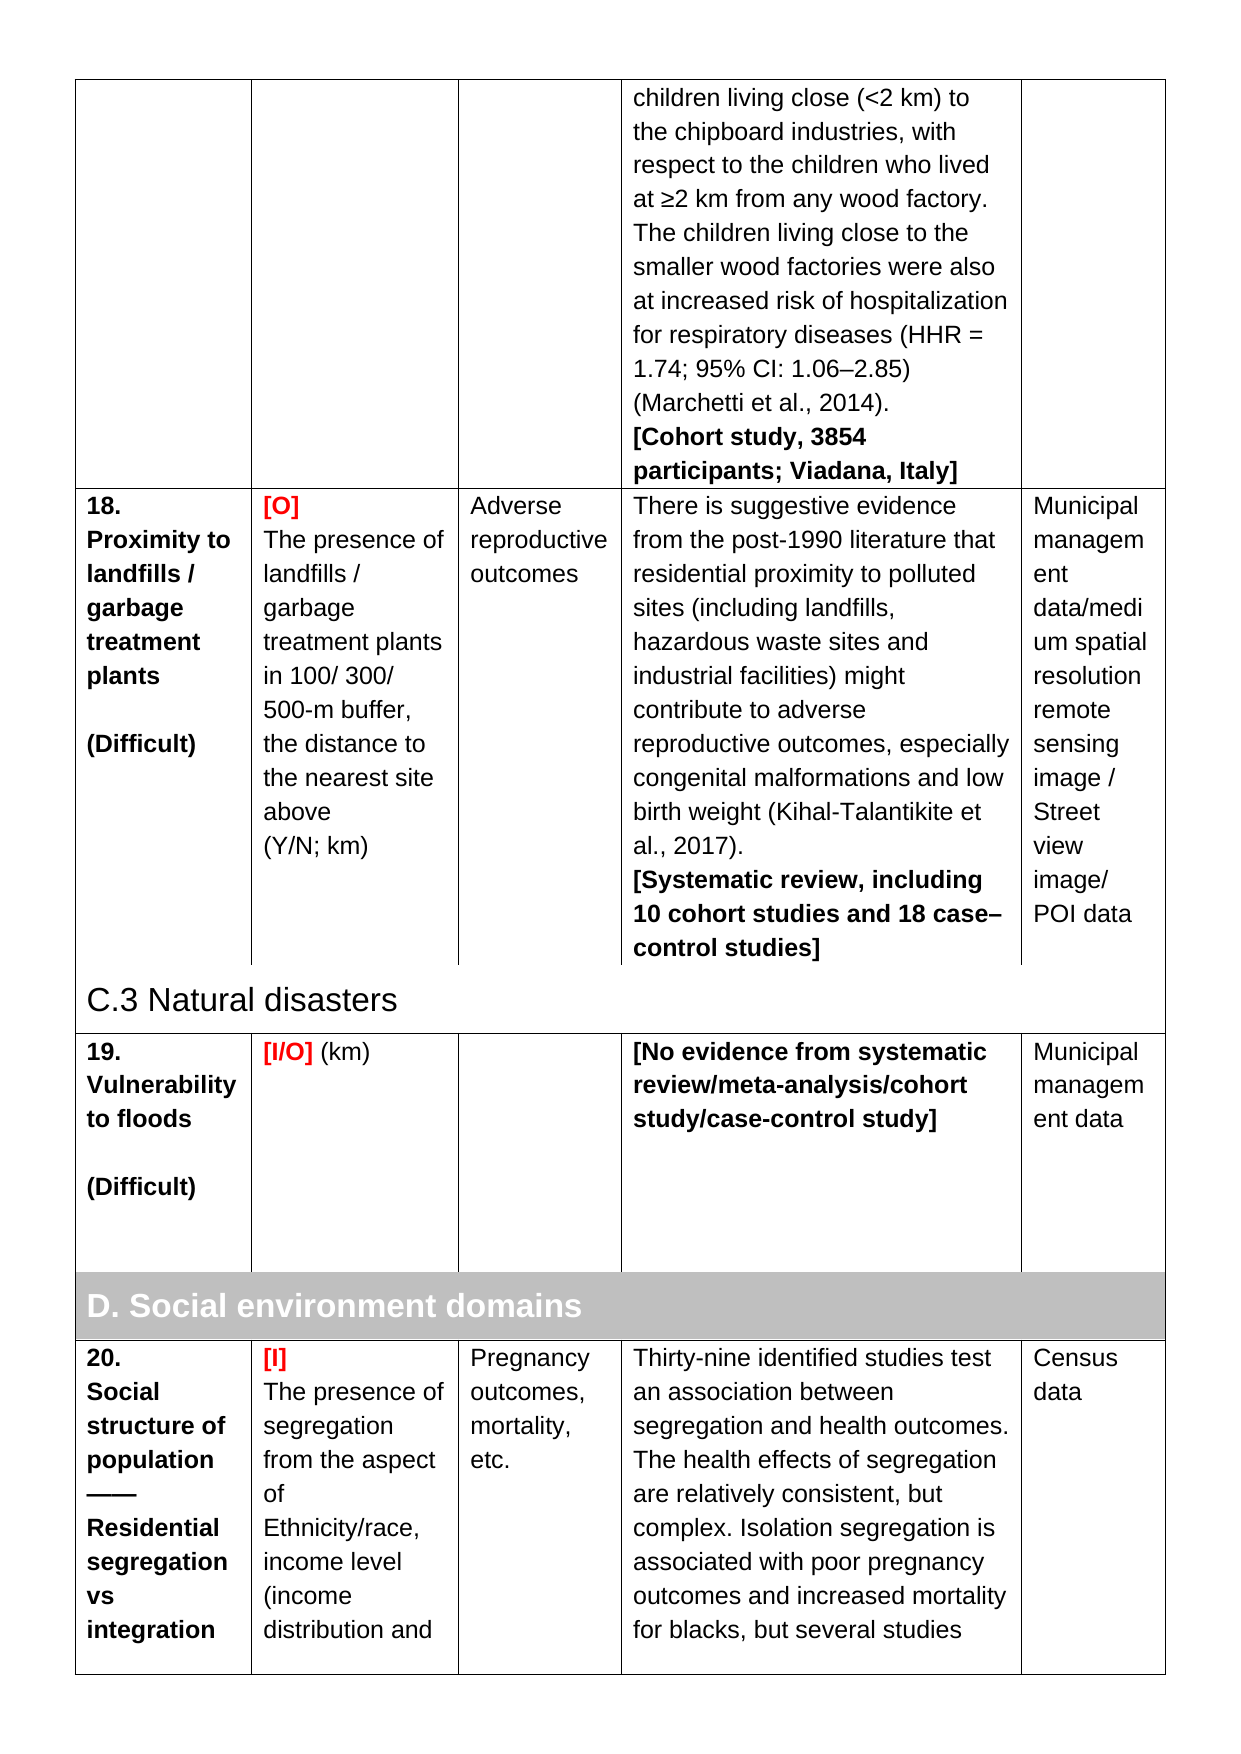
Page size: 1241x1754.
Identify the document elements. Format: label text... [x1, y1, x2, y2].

table_cell [I/O] (km) [252, 1034, 458, 1271]
table_cell [459, 1034, 621, 1271]
table_cell Census data [1022, 1341, 1165, 1674]
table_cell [622, 1341, 1021, 1674]
table_cell [No evidence from systematic review/meta-analysis/cohort study/case-control study] [622, 1034, 1021, 1271]
table_cell Adverse reproductive outcomes [459, 489, 621, 964]
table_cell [622, 80, 1021, 487]
table_cell Municipal management data/medium spatial resolution remote sensing image / Street view image/ POI data [1022, 489, 1165, 964]
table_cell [459, 80, 621, 487]
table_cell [252, 1341, 458, 1674]
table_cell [76, 1341, 251, 1674]
table_cell 18. Proximity to landfills / garbage treatment plants (Difficult) [76, 489, 251, 964]
table_cell C.3 Natural disasters [76, 965, 1165, 1033]
table_cell 19. Vulnerability to floods (Difficult) [76, 1034, 251, 1271]
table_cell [459, 1341, 621, 1674]
table_cell Municipal management data [1022, 1034, 1165, 1271]
table_cell D. Social environment domains [76, 1272, 1165, 1339]
table_cell [O] The presence of landfills / garbage treatment plants in 100/ 300/ 500-m buffer, the distance to the nearest site above (Y/N; km) [252, 489, 458, 964]
